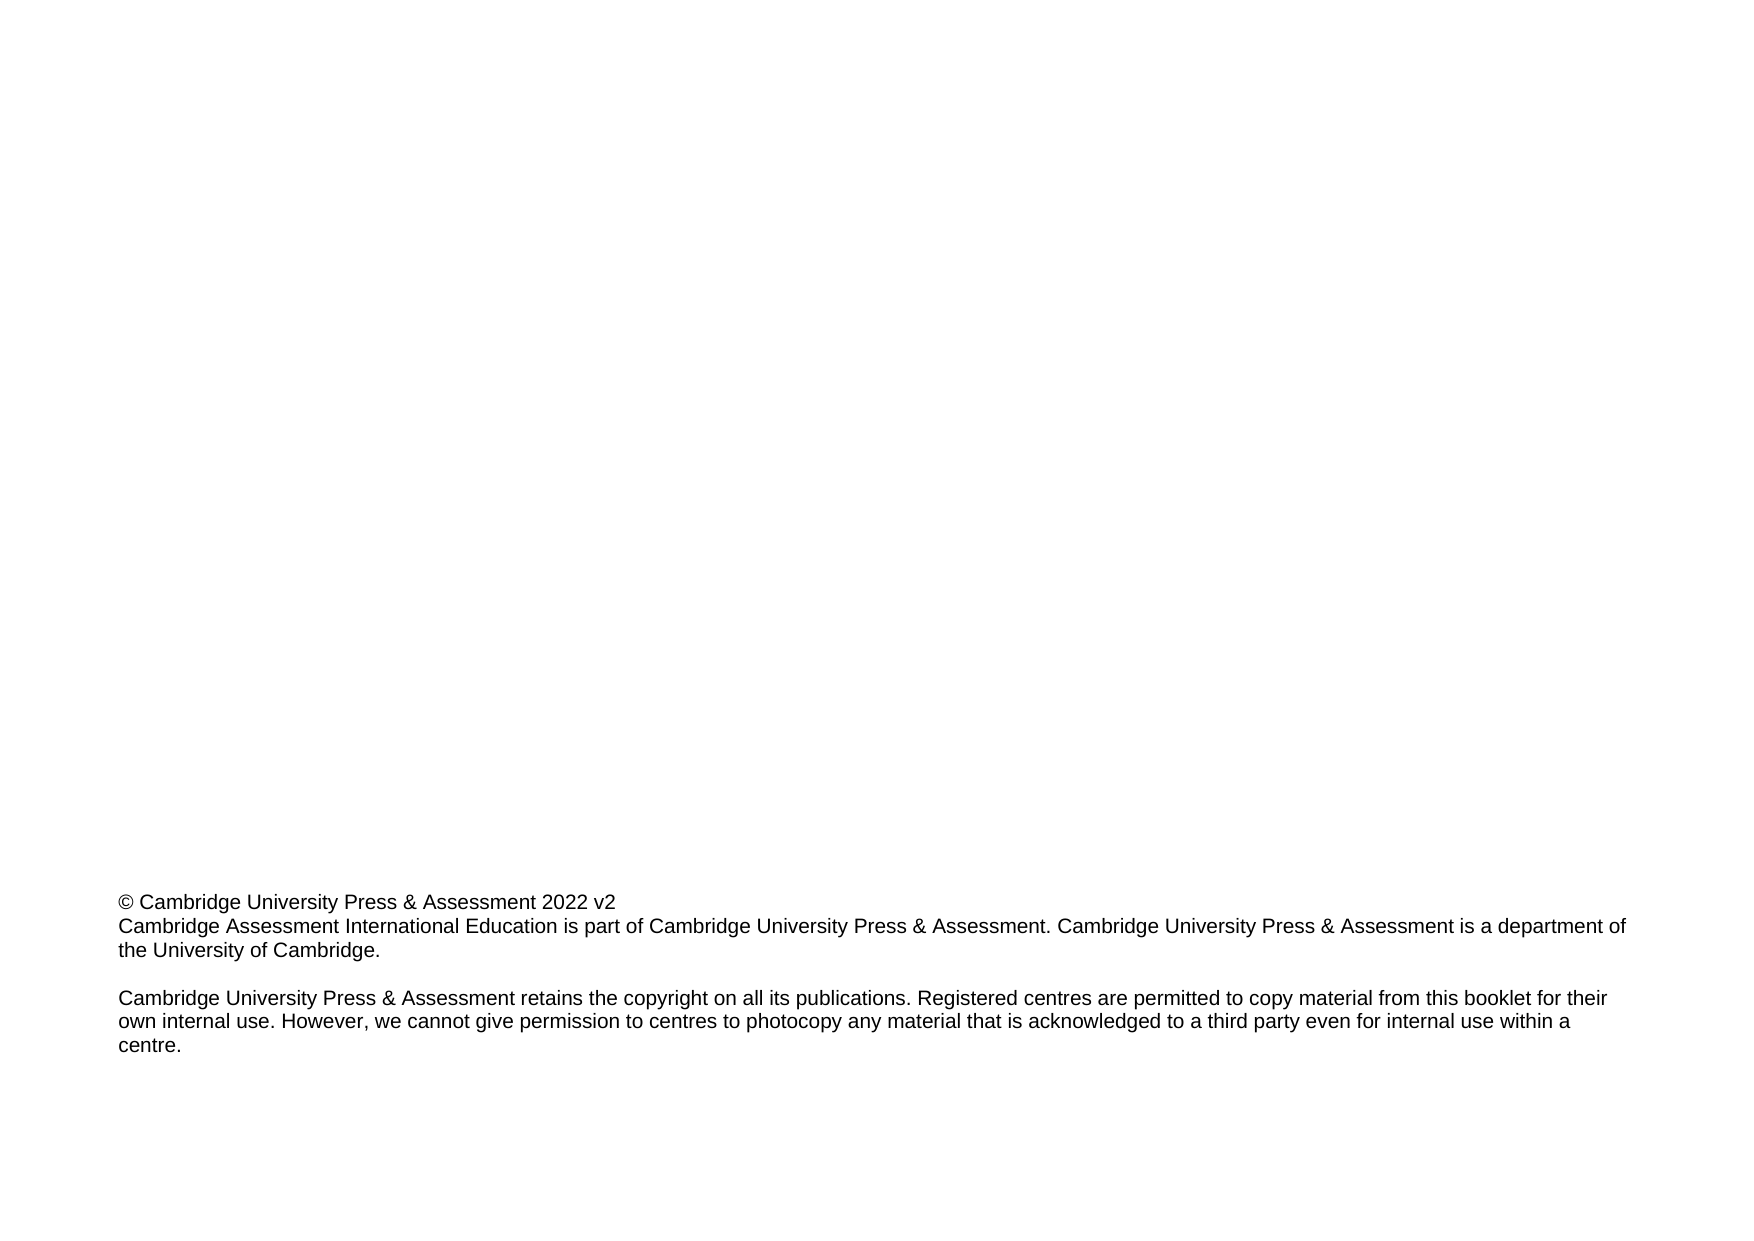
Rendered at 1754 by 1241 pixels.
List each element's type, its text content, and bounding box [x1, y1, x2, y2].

text Cambridge Assessment International Education is part of Cambridge University Press & Assessment. Cambridge University Press & Assessment is a department of the University of Cambridge. [118, 913, 1636, 961]
text Cambridge University Press & Assessment retains the copyright on all its publications. Registered centres are permitted to copy material from this booklet for their own internal use. However, we cannot give permission to centres to photocopy any material that is acknowledged to a third party even for internal use within a centre. [118, 985, 1636, 1057]
text © Cambridge University Press & Assessment 2022 v2 [118, 889, 1636, 913]
